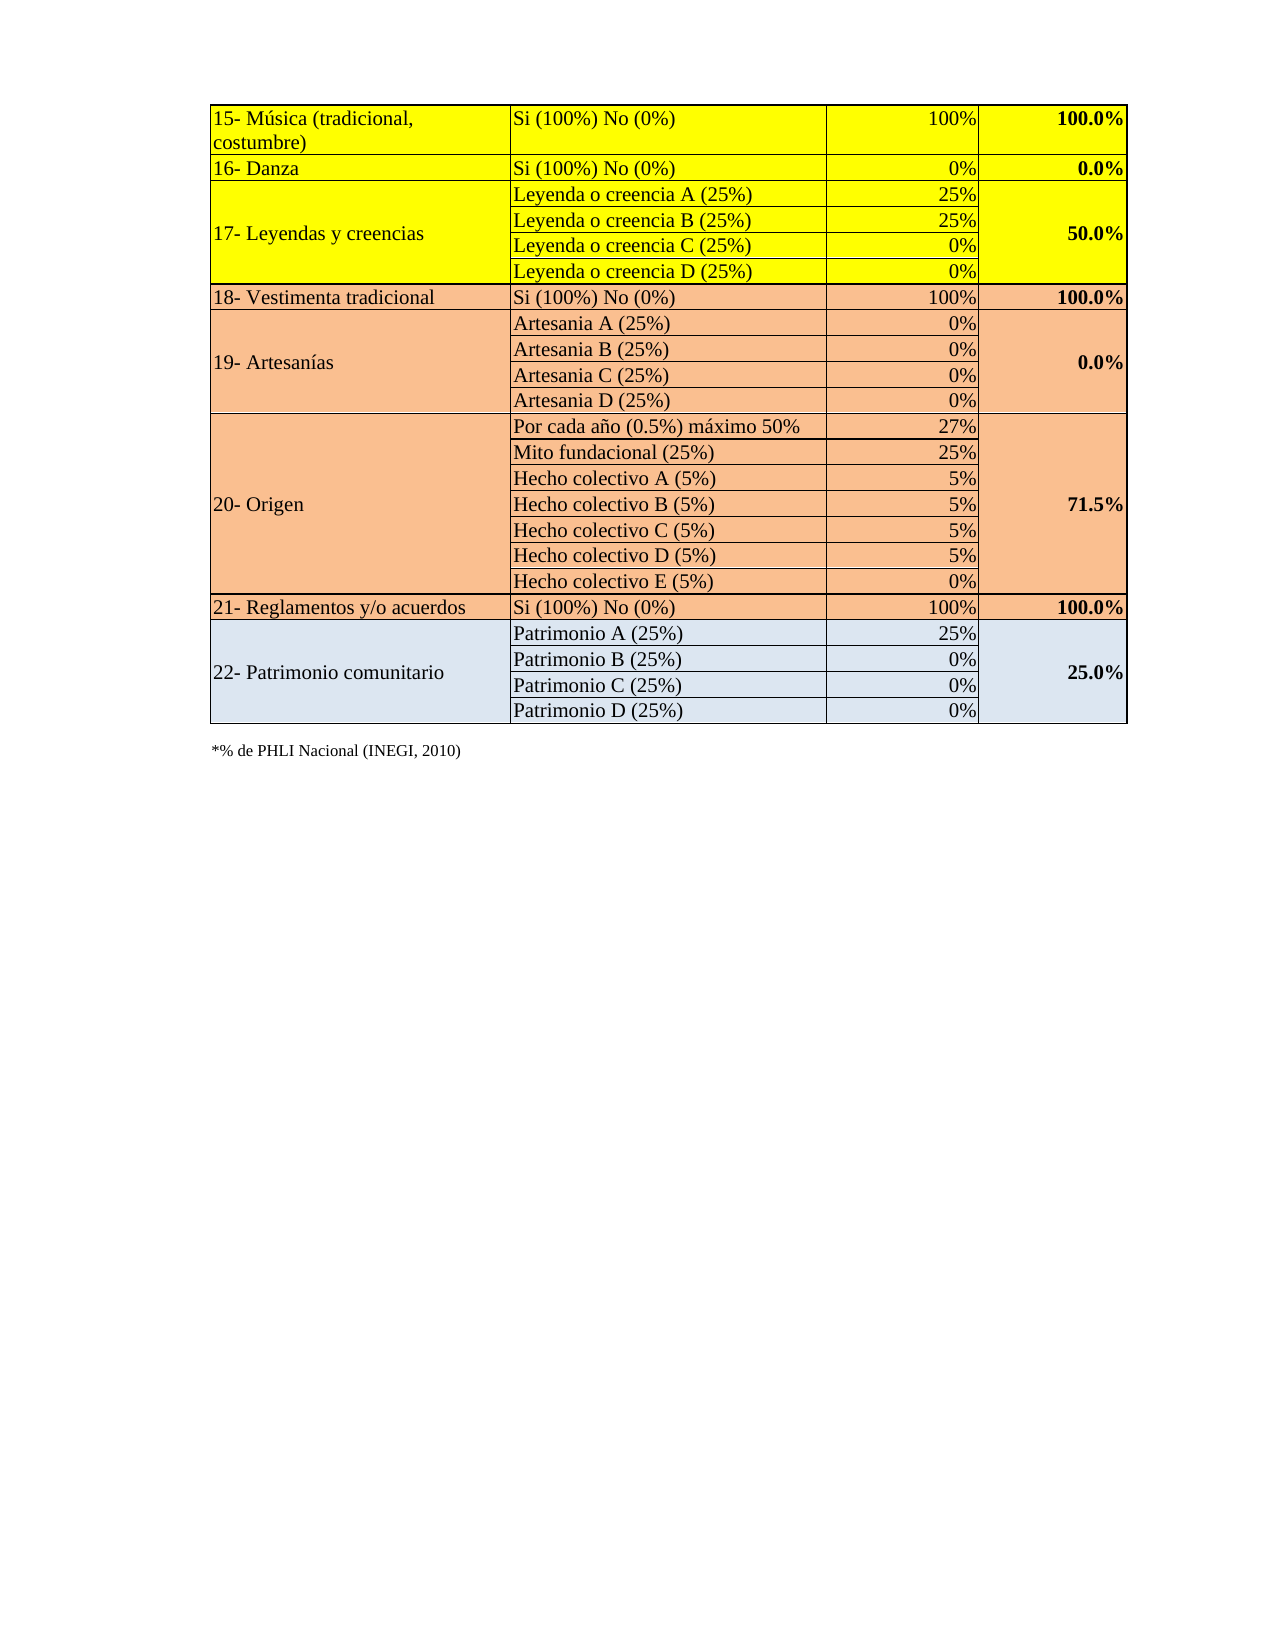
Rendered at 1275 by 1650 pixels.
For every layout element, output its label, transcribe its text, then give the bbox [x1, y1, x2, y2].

table_cell Hecho colectivo B (5%) [511, 491, 826, 516]
text *% de PHLI Nacional (INEGI, 2010) [211, 741, 1127, 760]
table_cell 5% [827, 491, 978, 516]
table_cell Si (100%) No (0%) [511, 595, 826, 619]
table_cell 22- Patrimonio comunitario [211, 620, 510, 722]
table_cell Mito fundacional (25%) [511, 440, 826, 464]
table_cell 100% [827, 595, 978, 619]
table_cell Artesania D (25%) [511, 388, 826, 412]
table_cell Hecho colectivo D (5%) [511, 543, 826, 567]
table_cell 0% [827, 259, 978, 283]
table_cell 0% [827, 698, 978, 722]
table_cell Artesania C (25%) [511, 362, 826, 387]
table_cell 25% [827, 440, 978, 464]
table_cell 0% [827, 362, 978, 387]
table_cell Hecho colectivo A (5%) [511, 465, 826, 490]
table_cell 0% [827, 336, 978, 361]
table_cell 100.0% [979, 106, 1126, 154]
table_cell 25% [827, 620, 978, 645]
table_cell Patrimonio D (25%) [511, 698, 826, 722]
table_cell 5% [827, 465, 978, 490]
table_cell 15- Música (tradicional, costumbre) [211, 106, 510, 154]
table_cell 0% [827, 310, 978, 335]
table_cell 21- Reglamentos y/o acuerdos [211, 595, 510, 619]
table_cell 0% [827, 233, 978, 257]
table_cell Leyenda o creencia D (25%) [511, 259, 826, 283]
table_cell Leyenda o creencia B (25%) [511, 207, 826, 232]
table_cell Artesania B (25%) [511, 336, 826, 361]
table_cell 5% [827, 517, 978, 542]
table_cell 25.0% [979, 620, 1126, 722]
table_cell 100.0% [979, 285, 1126, 309]
table_cell 100% [827, 106, 978, 154]
table_cell 0% [827, 569, 978, 593]
table_cell 27% [827, 414, 978, 438]
table_cell 0.0% [979, 310, 1126, 412]
table_cell 19- Artesanías [211, 310, 510, 412]
table_cell 17- Leyendas y creencias [211, 181, 510, 283]
table_cell 0% [827, 155, 978, 180]
table_cell 18- Vestimenta tradicional [211, 285, 510, 309]
table_cell 100% [827, 285, 978, 309]
table_cell Artesania A (25%) [511, 310, 826, 335]
table_cell Hecho colectivo E (5%) [511, 569, 826, 593]
table_cell Patrimonio B (25%) [511, 646, 826, 671]
table_cell Si (100%) No (0%) [511, 285, 826, 309]
table_cell Si (100%) No (0%) [511, 155, 826, 180]
table_cell 25% [827, 207, 978, 232]
table_cell 5% [827, 543, 978, 567]
table_cell 0% [827, 388, 978, 412]
table_cell Leyenda o creencia A (25%) [511, 181, 826, 206]
table_cell Por cada año (0.5%) máximo 50% [511, 414, 826, 438]
table_cell 20- Origen [211, 414, 510, 593]
table_cell Patrimonio A (25%) [511, 620, 826, 645]
table_cell 100.0% [979, 595, 1126, 619]
table_cell 25% [827, 181, 978, 206]
table_cell 71.5% [979, 414, 1126, 593]
table_cell 0% [827, 646, 978, 671]
table_cell Hecho colectivo C (5%) [511, 517, 826, 542]
table_cell 0.0% [979, 155, 1126, 180]
table_cell Leyenda o creencia C (25%) [511, 233, 826, 257]
table_cell 16- Danza [211, 155, 510, 180]
table_cell 50.0% [979, 181, 1126, 283]
table_cell 0% [827, 672, 978, 697]
table_cell Patrimonio C (25%) [511, 672, 826, 697]
table_cell Si (100%) No (0%) [511, 106, 826, 154]
